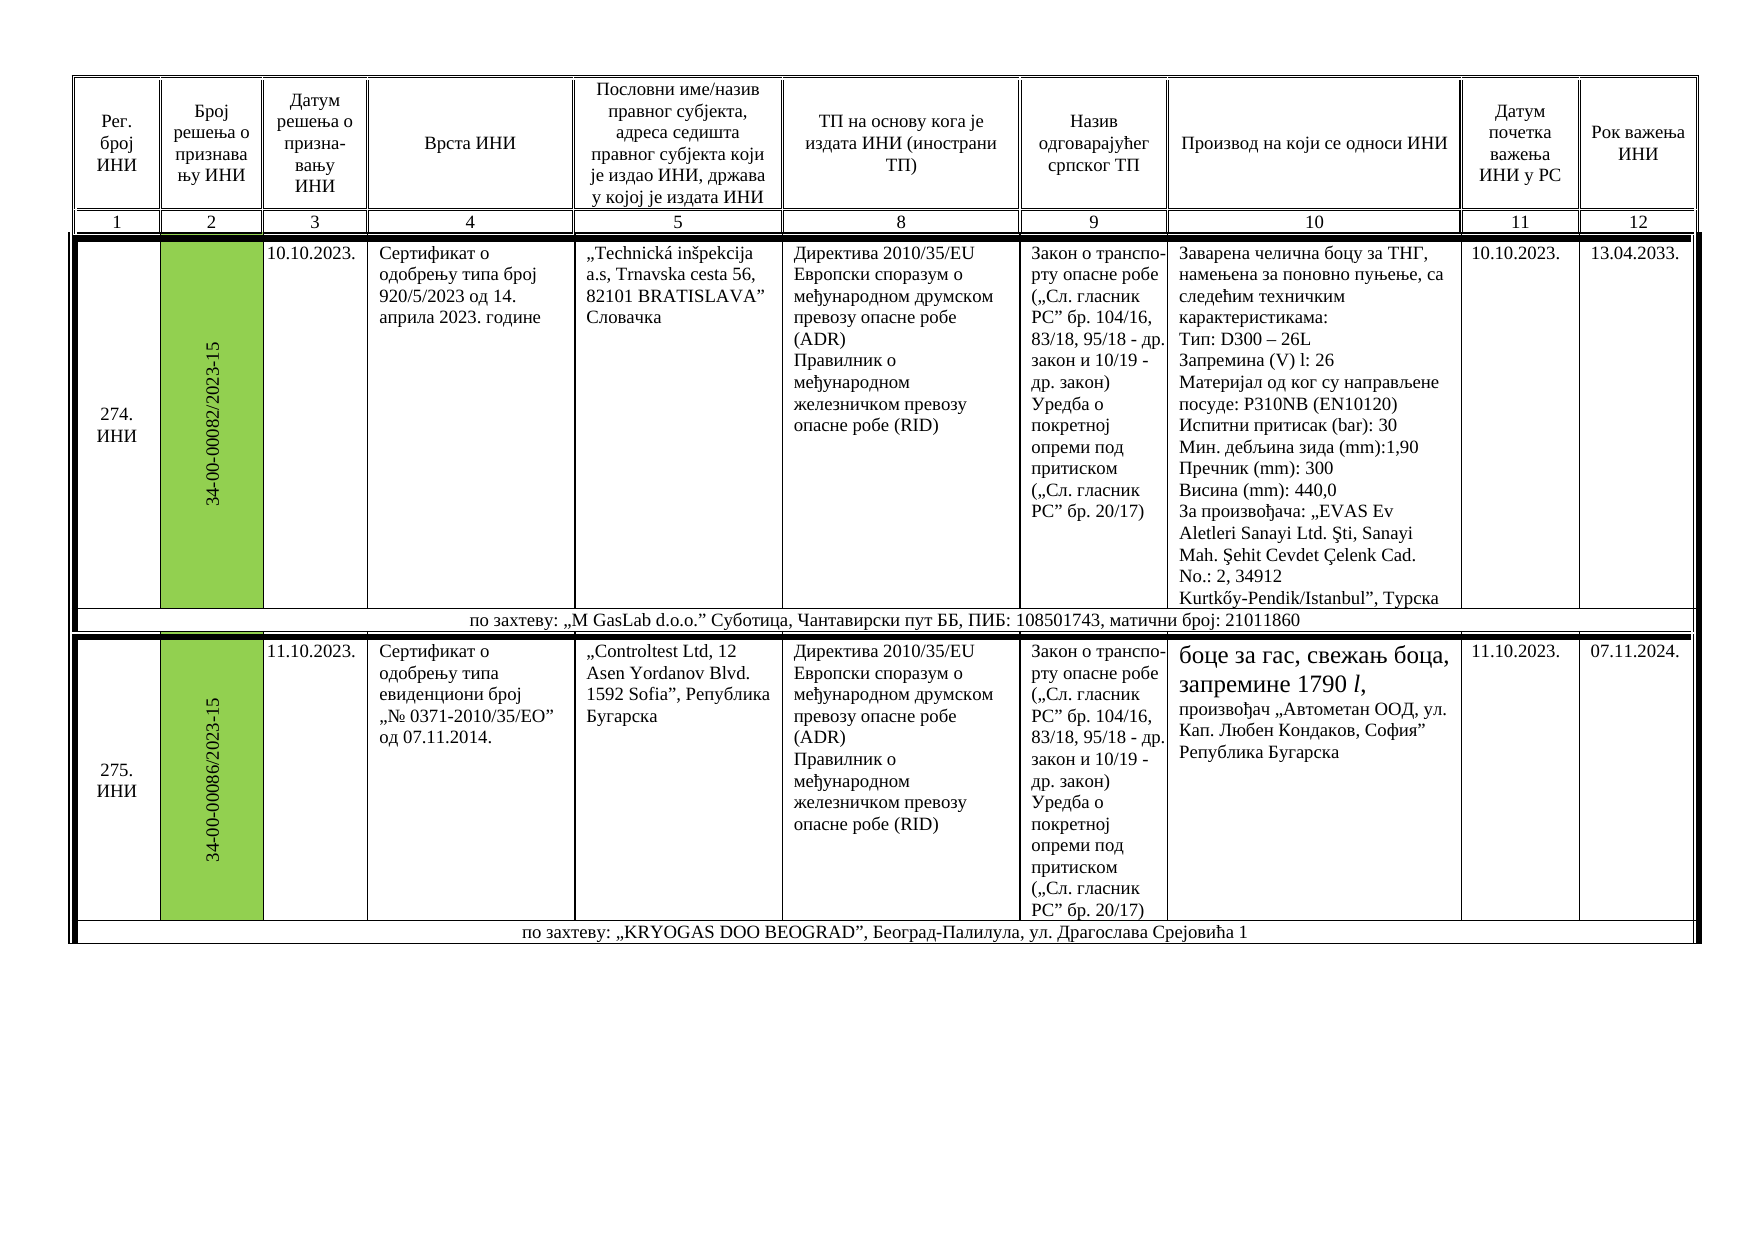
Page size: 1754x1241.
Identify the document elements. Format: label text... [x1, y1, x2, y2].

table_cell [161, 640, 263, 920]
table_cell 5 [575, 211, 781, 232]
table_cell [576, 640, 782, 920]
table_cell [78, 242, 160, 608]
table_cell 9 [1022, 211, 1166, 232]
table_header ТП на основу кога је издата ИНИ (инострани ТП) [782, 76, 1020, 207]
table_header Број решења о признавању ИНИ [160, 78, 262, 207]
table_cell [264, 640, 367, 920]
table_cell 8 [784, 211, 1018, 232]
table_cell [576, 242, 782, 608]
table_header Назив одговарајућег српског ТП [1020, 76, 1168, 207]
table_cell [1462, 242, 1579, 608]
table_cell 12 [1581, 208, 1696, 232]
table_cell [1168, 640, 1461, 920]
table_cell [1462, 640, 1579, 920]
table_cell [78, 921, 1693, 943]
table_header Датум почетка важења ИНИ у РС [1461, 78, 1579, 207]
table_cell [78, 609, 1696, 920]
table_cell 2 [162, 211, 261, 232]
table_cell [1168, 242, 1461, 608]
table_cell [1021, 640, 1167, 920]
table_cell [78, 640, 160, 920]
table_cell 4 [369, 211, 572, 232]
table_header Производ на који се односи ИНИ [1168, 78, 1461, 207]
table_header Рок важења ИНИ [1579, 78, 1696, 207]
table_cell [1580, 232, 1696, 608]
table_cell 11 [1463, 211, 1578, 232]
table_header Рег. број ИНИ [75, 78, 160, 207]
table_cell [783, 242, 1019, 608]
table_cell 1 [75, 208, 159, 232]
table_header Врста ИНИ [367, 78, 573, 207]
table_header Пословни име/назив правног субјекта, адреса седишта правног субјекта који је издао ИНИ, држава у којој је издата ИНИ [573, 78, 782, 207]
table_header Датум решења о призна-вању ИНИ [263, 78, 367, 207]
table_cell 10 [1169, 211, 1459, 232]
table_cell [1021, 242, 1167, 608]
table_cell 3 [264, 211, 366, 232]
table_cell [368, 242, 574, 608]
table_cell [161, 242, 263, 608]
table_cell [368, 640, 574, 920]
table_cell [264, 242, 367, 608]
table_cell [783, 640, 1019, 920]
